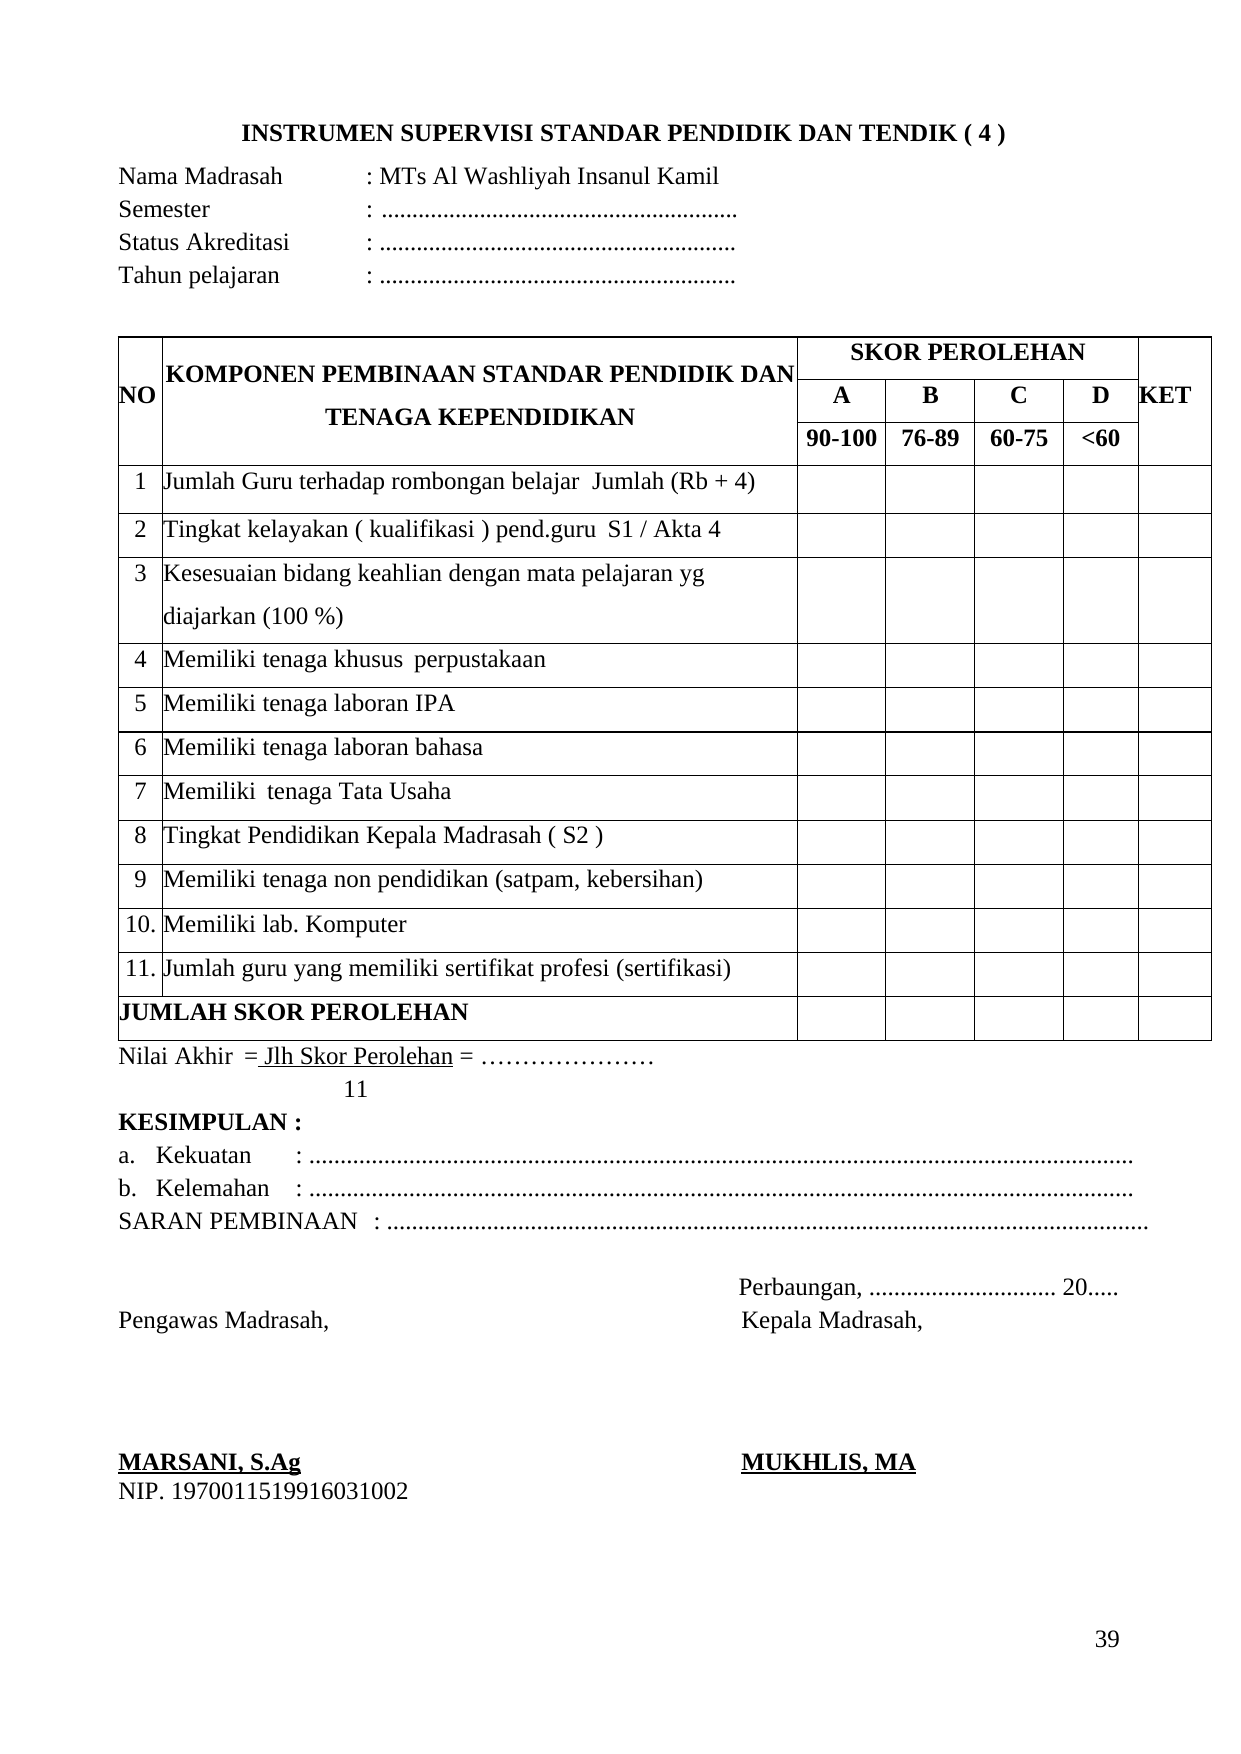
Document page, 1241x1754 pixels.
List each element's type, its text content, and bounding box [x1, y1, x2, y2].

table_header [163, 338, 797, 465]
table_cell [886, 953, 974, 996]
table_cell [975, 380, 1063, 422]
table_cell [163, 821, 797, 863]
text Semester : .......................................................... [118, 194, 1180, 223]
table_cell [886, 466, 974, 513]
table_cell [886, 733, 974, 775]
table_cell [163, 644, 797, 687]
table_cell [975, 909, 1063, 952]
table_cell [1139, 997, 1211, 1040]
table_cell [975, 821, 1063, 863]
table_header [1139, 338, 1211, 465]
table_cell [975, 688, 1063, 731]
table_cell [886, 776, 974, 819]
subtitle INSTRUMEN SUPERVISI STANDAR PENDIDIK DAN TENDIK ( 4 ) [118, 118, 1180, 147]
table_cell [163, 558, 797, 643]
text Status Akreditasi : .......................................................... [118, 227, 1180, 256]
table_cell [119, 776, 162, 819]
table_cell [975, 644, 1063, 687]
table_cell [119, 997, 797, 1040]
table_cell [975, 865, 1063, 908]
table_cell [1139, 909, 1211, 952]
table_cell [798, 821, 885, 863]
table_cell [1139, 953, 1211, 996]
text MARSANI, S.Ag MUKHLIS, MA [118, 1447, 1180, 1476]
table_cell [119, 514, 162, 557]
text Perbaungan, .............................. 20..... [118, 1272, 1180, 1301]
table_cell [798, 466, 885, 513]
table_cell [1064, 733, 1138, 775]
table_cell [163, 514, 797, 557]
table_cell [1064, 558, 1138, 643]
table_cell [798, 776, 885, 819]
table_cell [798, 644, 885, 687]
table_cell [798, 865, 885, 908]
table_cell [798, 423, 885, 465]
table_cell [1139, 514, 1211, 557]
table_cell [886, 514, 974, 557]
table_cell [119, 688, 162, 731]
text 11 [268, 1074, 1180, 1103]
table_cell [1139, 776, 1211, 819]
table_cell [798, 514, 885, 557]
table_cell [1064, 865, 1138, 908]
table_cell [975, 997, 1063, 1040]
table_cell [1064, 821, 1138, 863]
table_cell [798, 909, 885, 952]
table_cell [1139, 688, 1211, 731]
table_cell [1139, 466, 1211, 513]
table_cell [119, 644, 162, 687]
text Nilai Akhir = Jlh Skor Perolehan = ………………… [118, 1041, 1180, 1069]
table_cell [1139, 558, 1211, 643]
text NIP. 1970011519916031002 [118, 1476, 1180, 1505]
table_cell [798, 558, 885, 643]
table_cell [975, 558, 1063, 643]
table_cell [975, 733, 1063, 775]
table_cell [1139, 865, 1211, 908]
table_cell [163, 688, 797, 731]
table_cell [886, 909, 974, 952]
text SARAN PEMBINAAN : .......................................................................................................................... [118, 1206, 1180, 1235]
list Kelemahan : .................................................................................................................................... [118, 1173, 1180, 1202]
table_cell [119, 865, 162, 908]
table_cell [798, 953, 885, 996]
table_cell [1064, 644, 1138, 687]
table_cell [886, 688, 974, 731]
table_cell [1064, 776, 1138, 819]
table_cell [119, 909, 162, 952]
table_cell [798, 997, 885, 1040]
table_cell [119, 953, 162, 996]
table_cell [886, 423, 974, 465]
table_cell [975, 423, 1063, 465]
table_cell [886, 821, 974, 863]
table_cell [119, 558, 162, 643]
text Nama Madrasah : MTs Al Washliyah Insanul Kamil [118, 161, 1180, 190]
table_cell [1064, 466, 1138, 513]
text Tahun pelajaran : .......................................................... [118, 260, 1180, 289]
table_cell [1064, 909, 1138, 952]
text KESIMPULAN : [118, 1107, 1180, 1136]
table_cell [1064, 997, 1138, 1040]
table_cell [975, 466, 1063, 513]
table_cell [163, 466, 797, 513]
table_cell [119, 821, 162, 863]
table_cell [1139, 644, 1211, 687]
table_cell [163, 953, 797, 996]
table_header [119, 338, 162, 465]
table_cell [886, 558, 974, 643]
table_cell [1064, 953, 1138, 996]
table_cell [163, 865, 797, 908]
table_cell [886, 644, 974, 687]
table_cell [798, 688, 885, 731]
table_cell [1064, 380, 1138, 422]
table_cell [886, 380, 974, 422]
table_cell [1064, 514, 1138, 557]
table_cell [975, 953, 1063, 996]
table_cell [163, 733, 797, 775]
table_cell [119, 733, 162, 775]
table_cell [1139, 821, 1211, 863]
text Pengawas Madrasah, Kepala Madrasah, [118, 1305, 1180, 1334]
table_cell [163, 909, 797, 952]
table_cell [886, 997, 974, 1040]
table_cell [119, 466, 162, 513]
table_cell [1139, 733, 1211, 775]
list Kekuatan : .................................................................................................................................... [118, 1140, 1180, 1169]
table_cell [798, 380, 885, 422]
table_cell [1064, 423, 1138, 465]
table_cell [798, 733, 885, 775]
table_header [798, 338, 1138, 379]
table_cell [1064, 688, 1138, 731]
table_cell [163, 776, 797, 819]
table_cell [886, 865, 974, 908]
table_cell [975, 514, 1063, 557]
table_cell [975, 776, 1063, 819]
